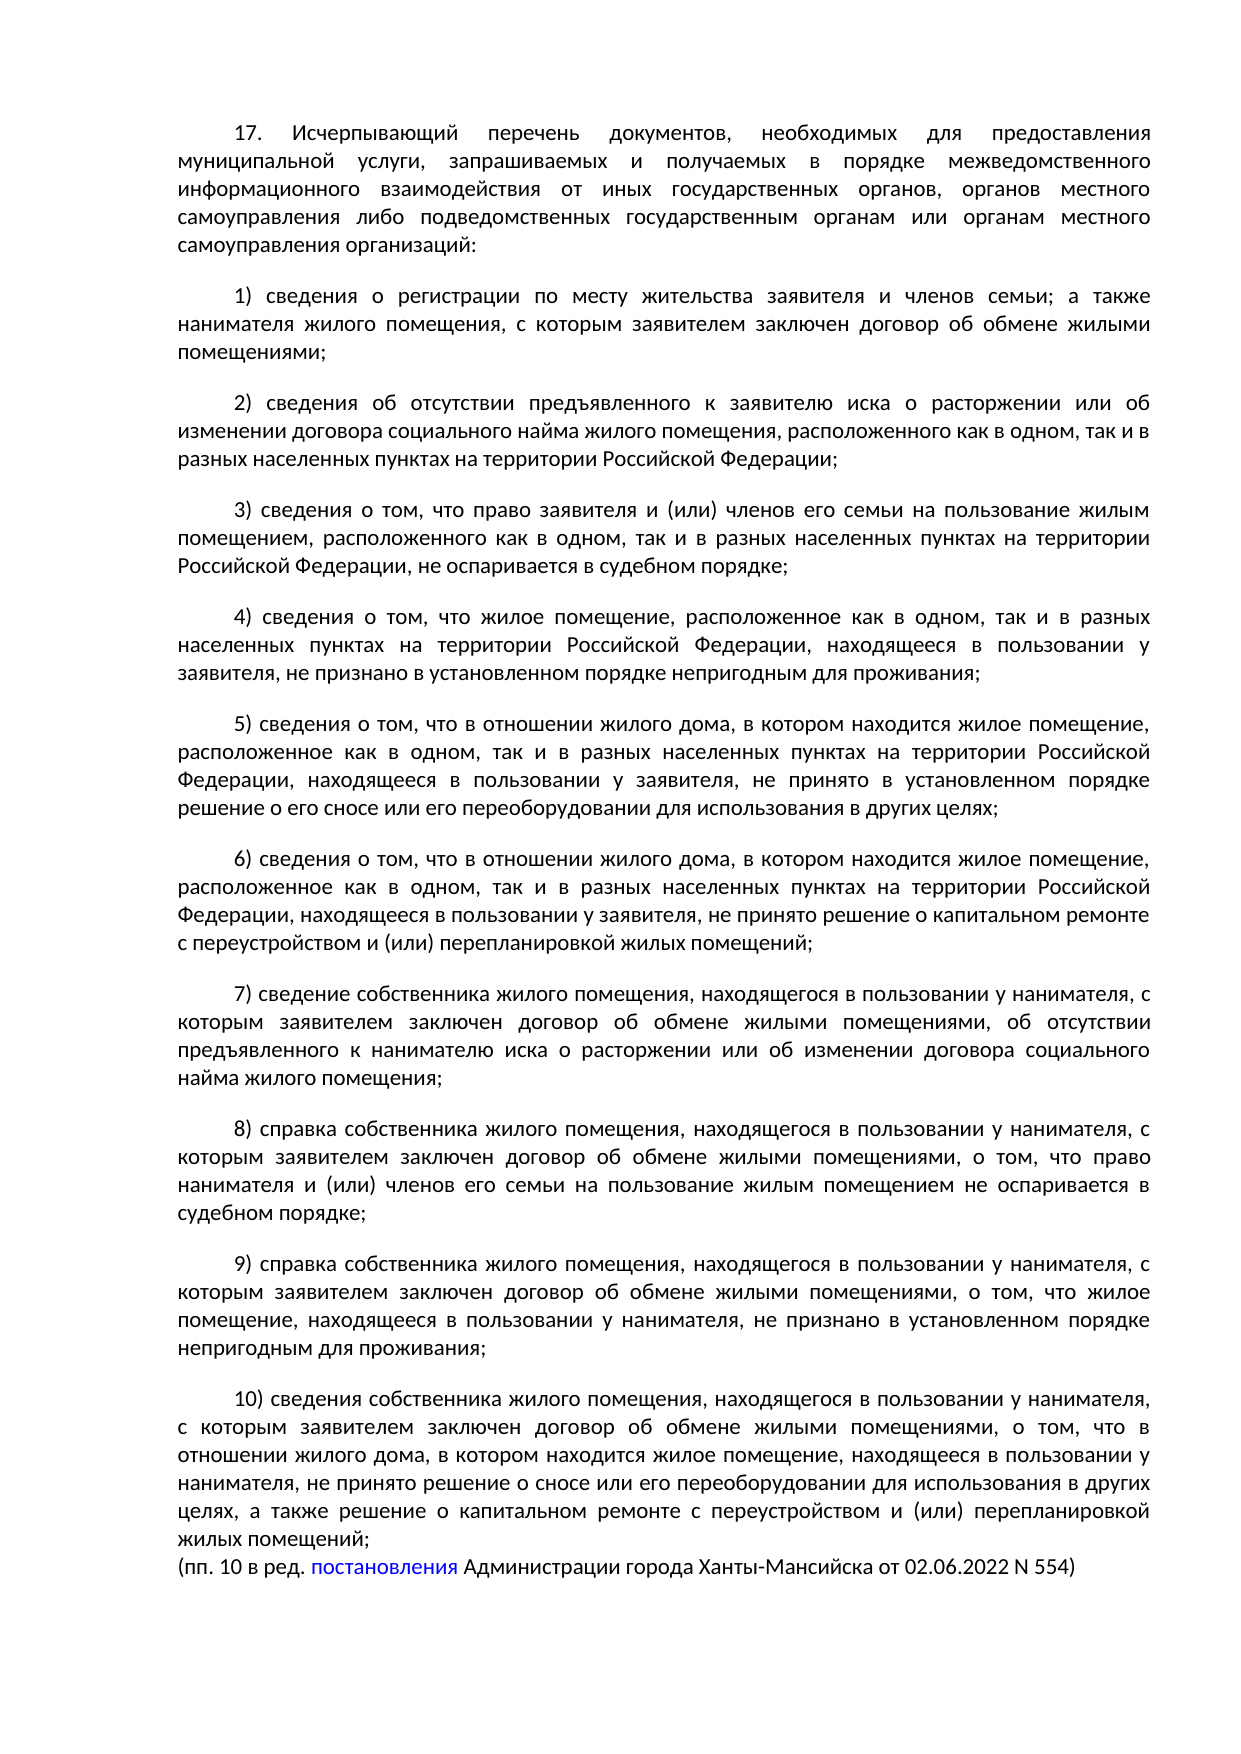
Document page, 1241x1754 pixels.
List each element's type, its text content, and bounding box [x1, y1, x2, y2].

text 17. Исчерпывающий перечень документов, необходимых для предоставления муниципальной услуги, запрашиваемых и получаемых в порядке межведомственного информационного взаимодействия от иных государственных органов, органов местного самоуправления либо подведомственных государственным органам или органам местного самоуправления организаций: [177, 118, 1152, 258]
text 2) сведения об отсутствии предъявленного к заявителю иска о расторжении или об изменении договора социального найма жилого помещения, расположенного как в одном, так и в разных населенных пунктах на территории Российской Федерации; [177, 388, 1152, 472]
text 7) сведение собственника жилого помещения, находящегося в пользовании у нанимателя, с которым заявителем заключен договор об обмене жилыми помещениями, об отсутствии предъявленного к нанимателю иска о расторжении или об изменении договора социального найма жилого помещения; [177, 979, 1152, 1091]
text (пп. 10 в ред. постановления Администрации города Ханты-Мансийска от 02.06.2022 N 554) [177, 1552, 1152, 1580]
text 8) справка собственника жилого помещения, находящегося в пользовании у нанимателя, с которым заявителем заключен договор об обмене жилыми помещениями, о том, что право нанимателя и (или) членов его семьи на пользование жилым помещением не оспаривается в судебном порядке; [177, 1114, 1152, 1226]
text 1) сведения о регистрации по месту жительства заявителя и членов семьи; а также нанимателя жилого помещения, с которым заявителем заключен договор об обмене жилыми помещениями; [177, 281, 1152, 365]
text 4) сведения о том, что жилое помещение, расположенное как в одном, так и в разных населенных пунктах на территории Российской Федерации, находящееся в пользовании у заявителя, не признано в установленном порядке непригодным для проживания; [177, 602, 1152, 686]
text 10) сведения собственника жилого помещения, находящегося в пользовании у нанимателя, с которым заявителем заключен договор об обмене жилыми помещениями, о том, что в отношении жилого дома, в котором находится жилое помещение, находящееся в пользовании у нанимателя, не принято решение о сносе или его переоборудовании для использования в других целях, а также решение о капитальном ремонте с переустройством и (или) перепланировкой жилых помещений; [177, 1384, 1152, 1552]
text 5) сведения о том, что в отношении жилого дома, в котором находится жилое помещение, расположенное как в одном, так и в разных населенных пунктах на территории Российской Федерации, находящееся в пользовании у заявителя, не принято в установленном порядке решение о его сносе или его переоборудовании для использования в других целях; [177, 709, 1152, 821]
text 3) сведения о том, что право заявителя и (или) членов его семьи на пользование жилым помещением, расположенного как в одном, так и в разных населенных пунктах на территории Российской Федерации, не оспаривается в судебном порядке; [177, 495, 1152, 579]
text 9) справка собственника жилого помещения, находящегося в пользовании у нанимателя, с которым заявителем заключен договор об обмене жилыми помещениями, о том, что жилое помещение, находящееся в пользовании у нанимателя, не признано в установленном порядке непригодным для проживания; [177, 1249, 1152, 1361]
text 6) сведения о том, что в отношении жилого дома, в котором находится жилое помещение, расположенное как в одном, так и в разных населенных пунктах на территории Российской Федерации, находящееся в пользовании у заявителя, не принято решение о капитальном ремонте с переустройством и (или) перепланировкой жилых помещений; [177, 844, 1152, 956]
